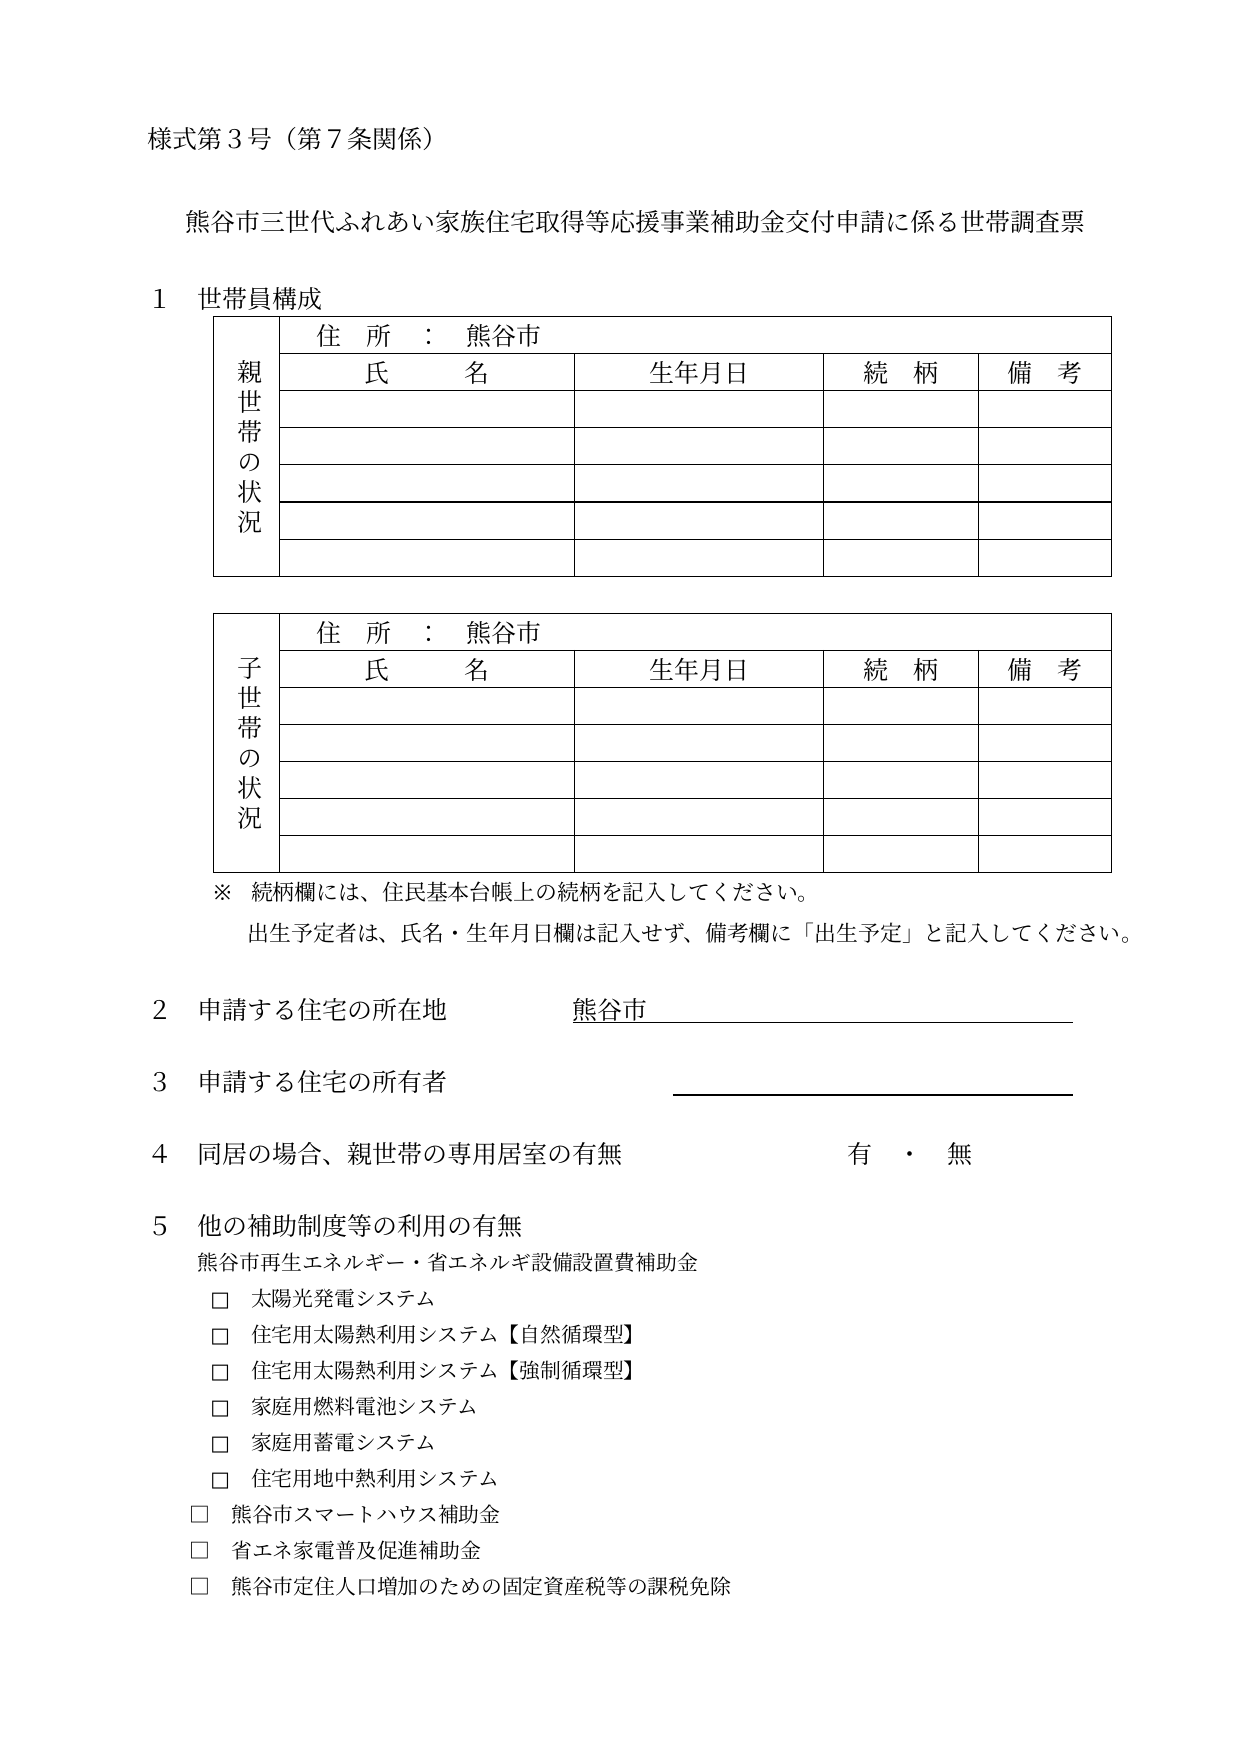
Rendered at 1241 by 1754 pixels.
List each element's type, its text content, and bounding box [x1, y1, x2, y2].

table_cell [280, 540, 574, 576]
text □ 熊谷市定住人口増加のための固定資産税等の課税免除 [148, 1567, 1122, 1603]
table_header 親世帯の状況 [214, 317, 279, 576]
table_cell [979, 503, 1111, 538]
table_cell 生年月日 [575, 354, 823, 390]
table_cell 備 考 [979, 651, 1111, 687]
table_cell [979, 799, 1111, 835]
table_cell [280, 688, 574, 724]
table_cell [575, 540, 823, 576]
table_cell [824, 540, 978, 576]
table_header 子世帯の状況 [214, 614, 279, 872]
table_cell [575, 428, 823, 464]
text □ 住宅用太陽熱利用システム【自然循環型】 [148, 1315, 1122, 1351]
table_cell 生年月日 [575, 651, 823, 687]
table_cell [979, 836, 1111, 872]
table_cell 氏 名 [280, 354, 574, 390]
table_cell [824, 465, 978, 501]
table_cell [979, 540, 1111, 576]
text １ 世帯員構成 [148, 280, 1122, 316]
table_cell [575, 725, 823, 761]
text ５ 他の補助制度等の利用の有無 [148, 1207, 1122, 1243]
text 熊谷市三世代ふれあい家族住宅取得等応援事業補助金交付申請に係る世帯調査票 [148, 203, 1122, 239]
text □ 家庭用蓄電システム [148, 1423, 1122, 1459]
text □ 住宅用地中熱利用システム [148, 1459, 1122, 1495]
text □ 住宅用太陽熱利用システム【強制循環型】 [148, 1351, 1122, 1387]
table_cell [575, 836, 823, 872]
list 続柄欄には、住民基本台帳上の続柄を記入してください。 [213, 873, 1122, 909]
text □ 家庭用燃料電池システム [148, 1387, 1122, 1423]
text 出生予定者は、氏名・生年月日欄は記入せず、備考欄に「出生予定」と記入してください。 [247, 914, 1122, 950]
table_header 住 所 ： 熊谷市 [280, 317, 1111, 353]
table_cell [824, 725, 978, 761]
table_cell [824, 428, 978, 464]
table_cell [979, 465, 1111, 501]
table_cell 備 考 [979, 354, 1111, 390]
table_cell [824, 836, 978, 872]
table_cell [575, 391, 823, 427]
table_header 住 所 ： 熊谷市 [280, 614, 1111, 650]
table_cell 続 柄 [824, 354, 978, 390]
table_cell [280, 799, 574, 835]
table_cell [280, 428, 574, 464]
table_cell [979, 725, 1111, 761]
table_cell [979, 762, 1111, 798]
table_cell 続 柄 [824, 651, 978, 687]
table_cell [824, 391, 978, 427]
table_cell [280, 465, 574, 501]
text 様式第３号（第７条関係） [148, 120, 1122, 156]
table_cell [824, 503, 978, 538]
table_cell [575, 503, 823, 538]
text ２ 申請する住宅の所在地 熊谷市 [148, 991, 1122, 1027]
table_cell [824, 688, 978, 724]
table_cell [979, 688, 1111, 724]
table_cell 氏 名 [280, 651, 574, 687]
text □ 熊谷市スマートハウス補助金 [148, 1495, 1122, 1531]
table_cell [824, 762, 978, 798]
table_cell [280, 725, 574, 761]
table_cell [979, 428, 1111, 464]
text ３ 申請する住宅の所有者 [148, 1063, 1122, 1099]
text □ 省エネ家電普及促進補助金 [148, 1531, 1122, 1567]
text □ 太陽光発電システム [148, 1279, 1122, 1315]
table_cell [824, 799, 978, 835]
text ４ 同居の場合、親世帯の専用居室の有無 有 ・ 無 [148, 1135, 1122, 1171]
table_cell [575, 688, 823, 724]
table_cell [280, 762, 574, 798]
table_cell [575, 465, 823, 501]
table_cell [575, 762, 823, 798]
table_cell [280, 503, 574, 538]
table_cell [575, 799, 823, 835]
table_cell [280, 391, 574, 427]
text 熊谷市再生エネルギー・省エネルギ設備設置費補助金 [148, 1243, 1122, 1279]
table_cell [979, 391, 1111, 427]
table_cell [280, 836, 574, 872]
